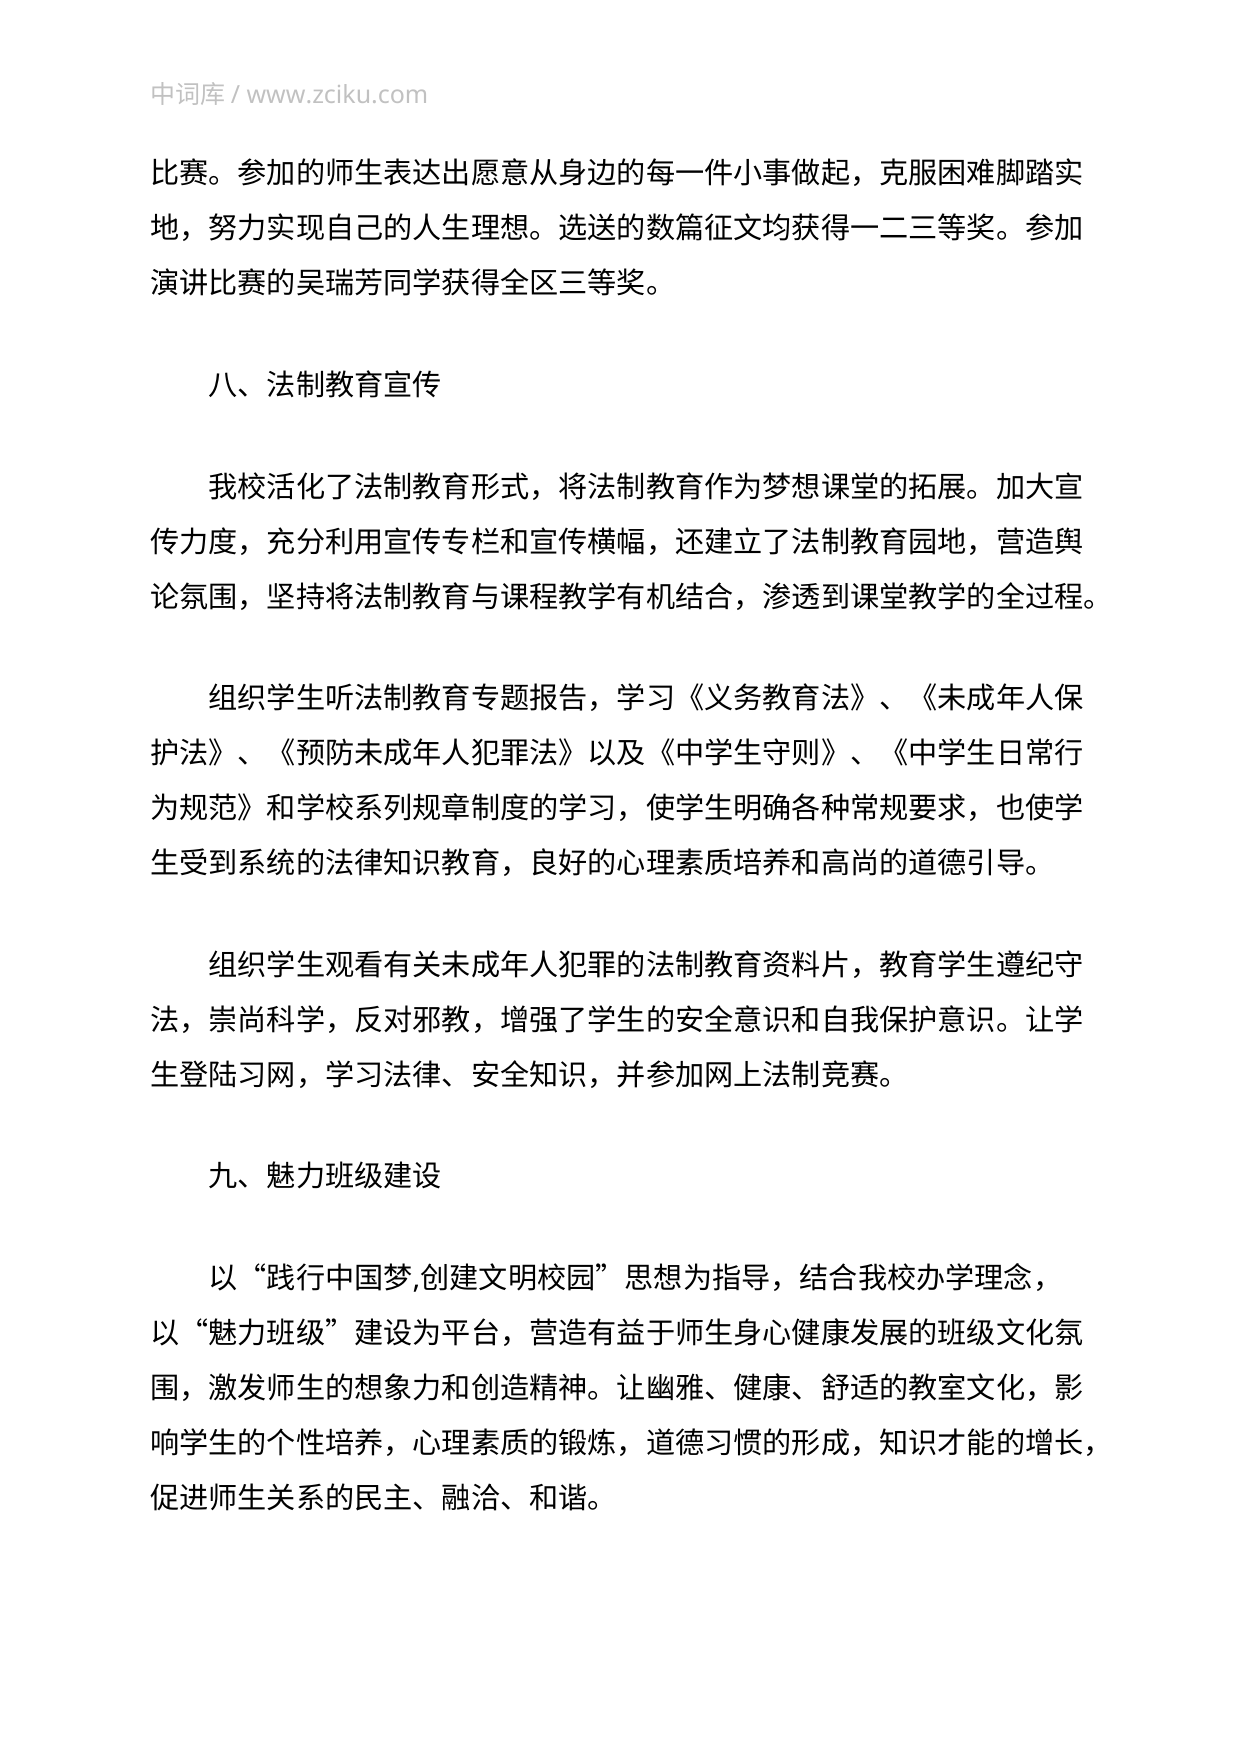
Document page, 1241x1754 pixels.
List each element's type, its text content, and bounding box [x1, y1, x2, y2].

text 九、魅力班级建设 [150, 1153, 1090, 1195]
text 我校活化了法制教育形式，将法制教育作为梦想课堂的拓展。加大宣传力度，充分利用宣传专栏和宣传横幅，还建立了法制教育园地，营造舆论氛围，坚持将法制教育与课程教学有机结合，渗透到课堂教学的全过程。 [150, 463, 1090, 615]
text 八、法制教育宣传 [150, 362, 1090, 404]
text 组织学生听法制教育专题报告，学习《义务教育法》、《未成年人保护法》、《预防未成年人犯罪法》以及《中学生守则》、《中学生日常行为规范》和学校系列规章制度的学习，使学生明确各种常规要求，也使学生受到系统的法律知识教育，良好的心理素质培养和高尚的道德引导。 [150, 675, 1090, 882]
text 以“践行中国梦,创建文明校园”思想为指导，结合我校办学理念，以“魅力班级”建设为平台，营造有益于师生身心健康发展的班级文化氛围，激发师生的想象力和创造精神。让幽雅、健康、舒适的教室文化，影响学生的个性培养，心理素质的锻炼，道德习惯的形成，知识才能的增长，促进师生关系的民主、融洽、和谐。 [150, 1255, 1090, 1517]
text 组织学生观看有关未成年人犯罪的法制教育资料片，教育学生遵纪守法，崇尚科学，反对邪教，增强了学生的安全意识和自我保护意识。让学生登陆习网，学习法律、安全知识，并参加网上法制竞赛。 [150, 941, 1090, 1093]
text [150, 150, 1090, 302]
